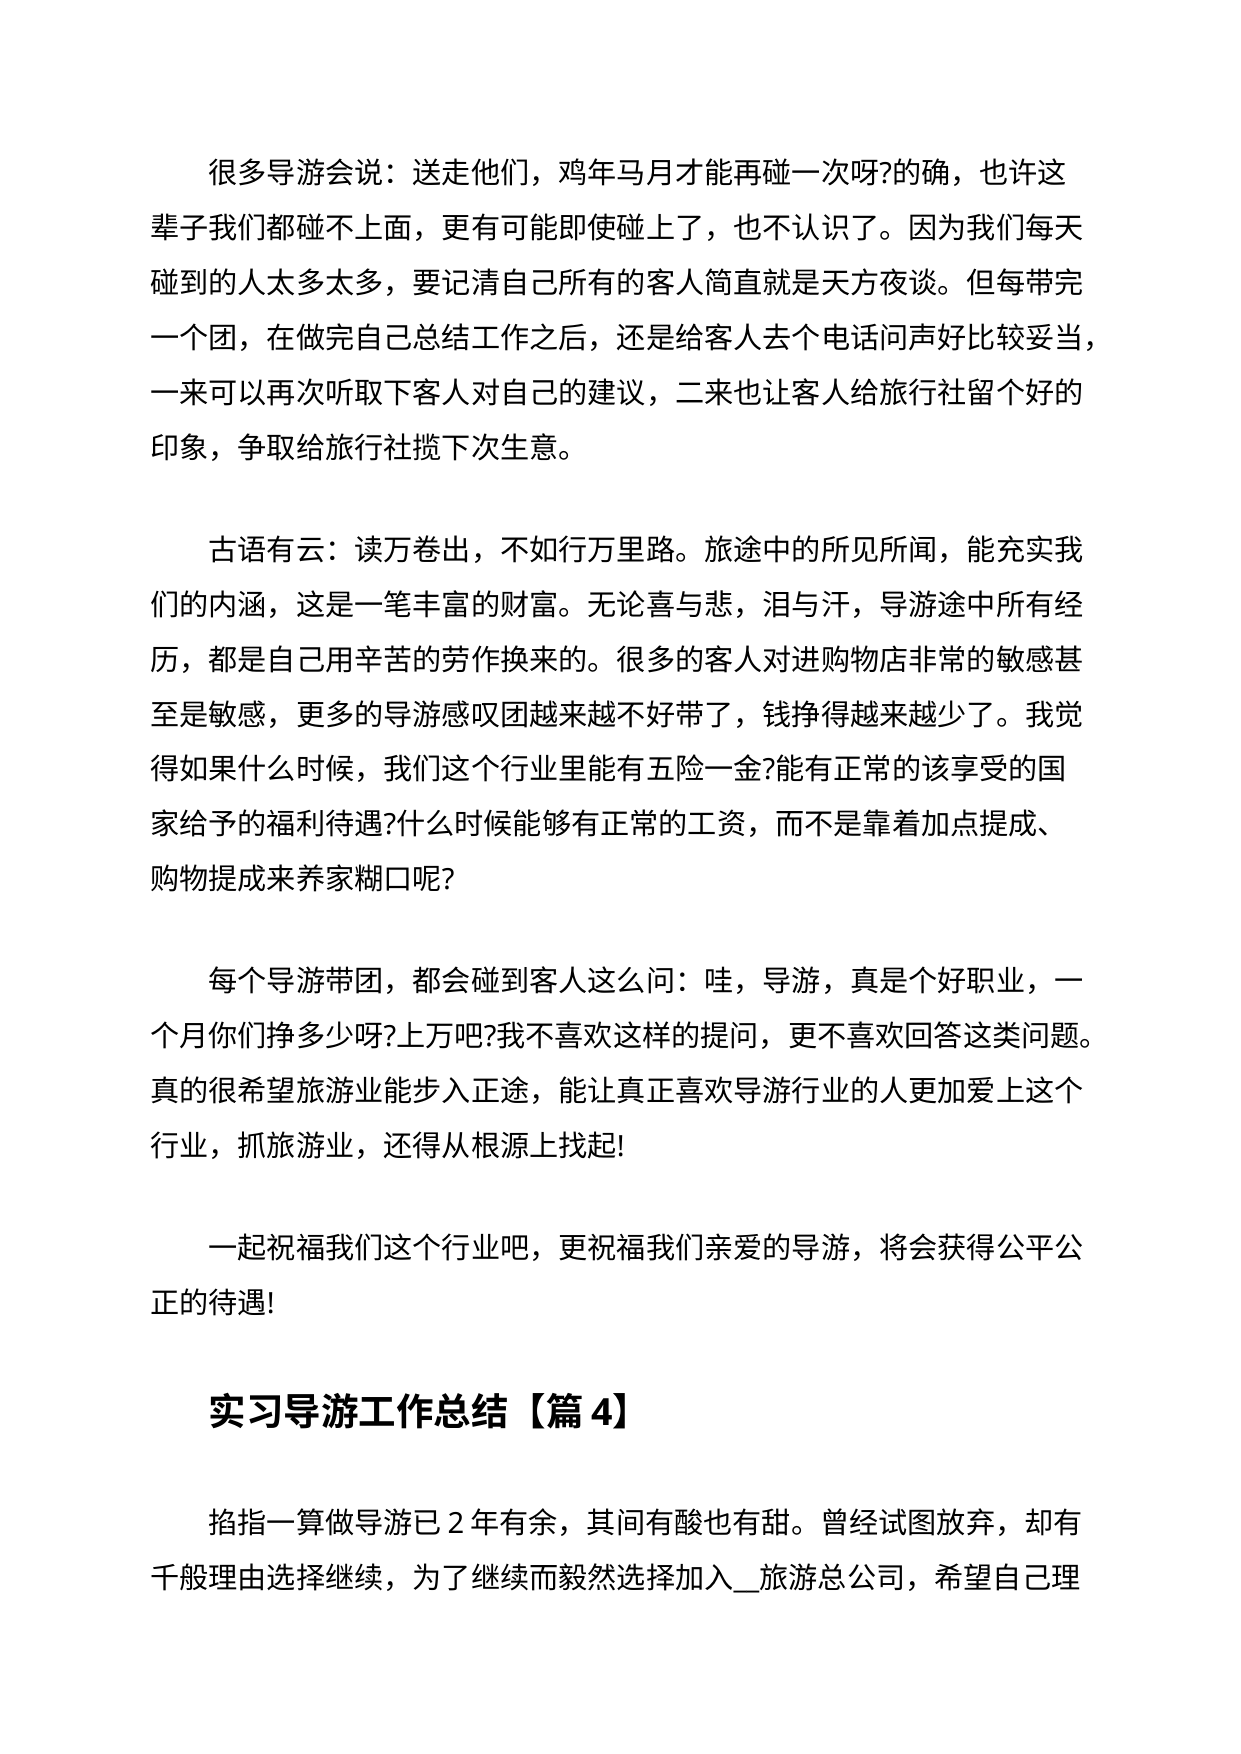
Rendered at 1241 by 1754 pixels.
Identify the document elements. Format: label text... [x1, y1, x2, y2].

text 实习导游工作总结【篇4】 [150, 1382, 1090, 1436]
text 很多导游会说：送走他们，鸡年马月才能再碰一次呀?的确，也许这辈子我们都碰不上面，更有可能即使碰上了，也不认识了。因为我们每天碰到的人太多太多，要记清自己所有的客人简直就是天方夜谈。但每带完一个团，在做完自己总结工作之后，还是给客人去个电话问声好比较妥当，一来可以再次听取下客人对自己的建议，二来也让客人给旅行社留个好的印象，争取给旅行社揽下次生意。 [150, 150, 1090, 467]
text 一起祝福我们这个行业吧，更祝福我们亲爱的导游，将会获得公平公正的待遇! [150, 1225, 1090, 1322]
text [150, 1499, 1090, 1597]
text 古语有云：读万卷出，不如行万里路。旅途中的所见所闻，能充实我们的内涵，这是一笔丰富的财富。无论喜与悲，泪与汗，导游途中所有经历，都是自己用辛苦的劳作换来的。很多的客人对进购物店非常的敏感甚至是敏感，更多的导游感叹团越来越不好带了，钱挣得越来越少了。我觉得如果什么时候，我们这个行业里能有五险一金?能有正常的该享受的国家给予的福利待遇?什么时候能够有正常的工资，而不是靠着加点提成、购物提成来养家糊口呢? [150, 526, 1090, 898]
text 每个导游带团，都会碰到客人这么问：哇，导游，真是个好职业，一个月你们挣多少呀?上万吧?我不喜欢这样的提问，更不喜欢回答这类问题。真的很希望旅游业能步入正途，能让真正喜欢导游行业的人更加爱上这个行业，抓旅游业，还得从根源上找起! [150, 958, 1090, 1165]
